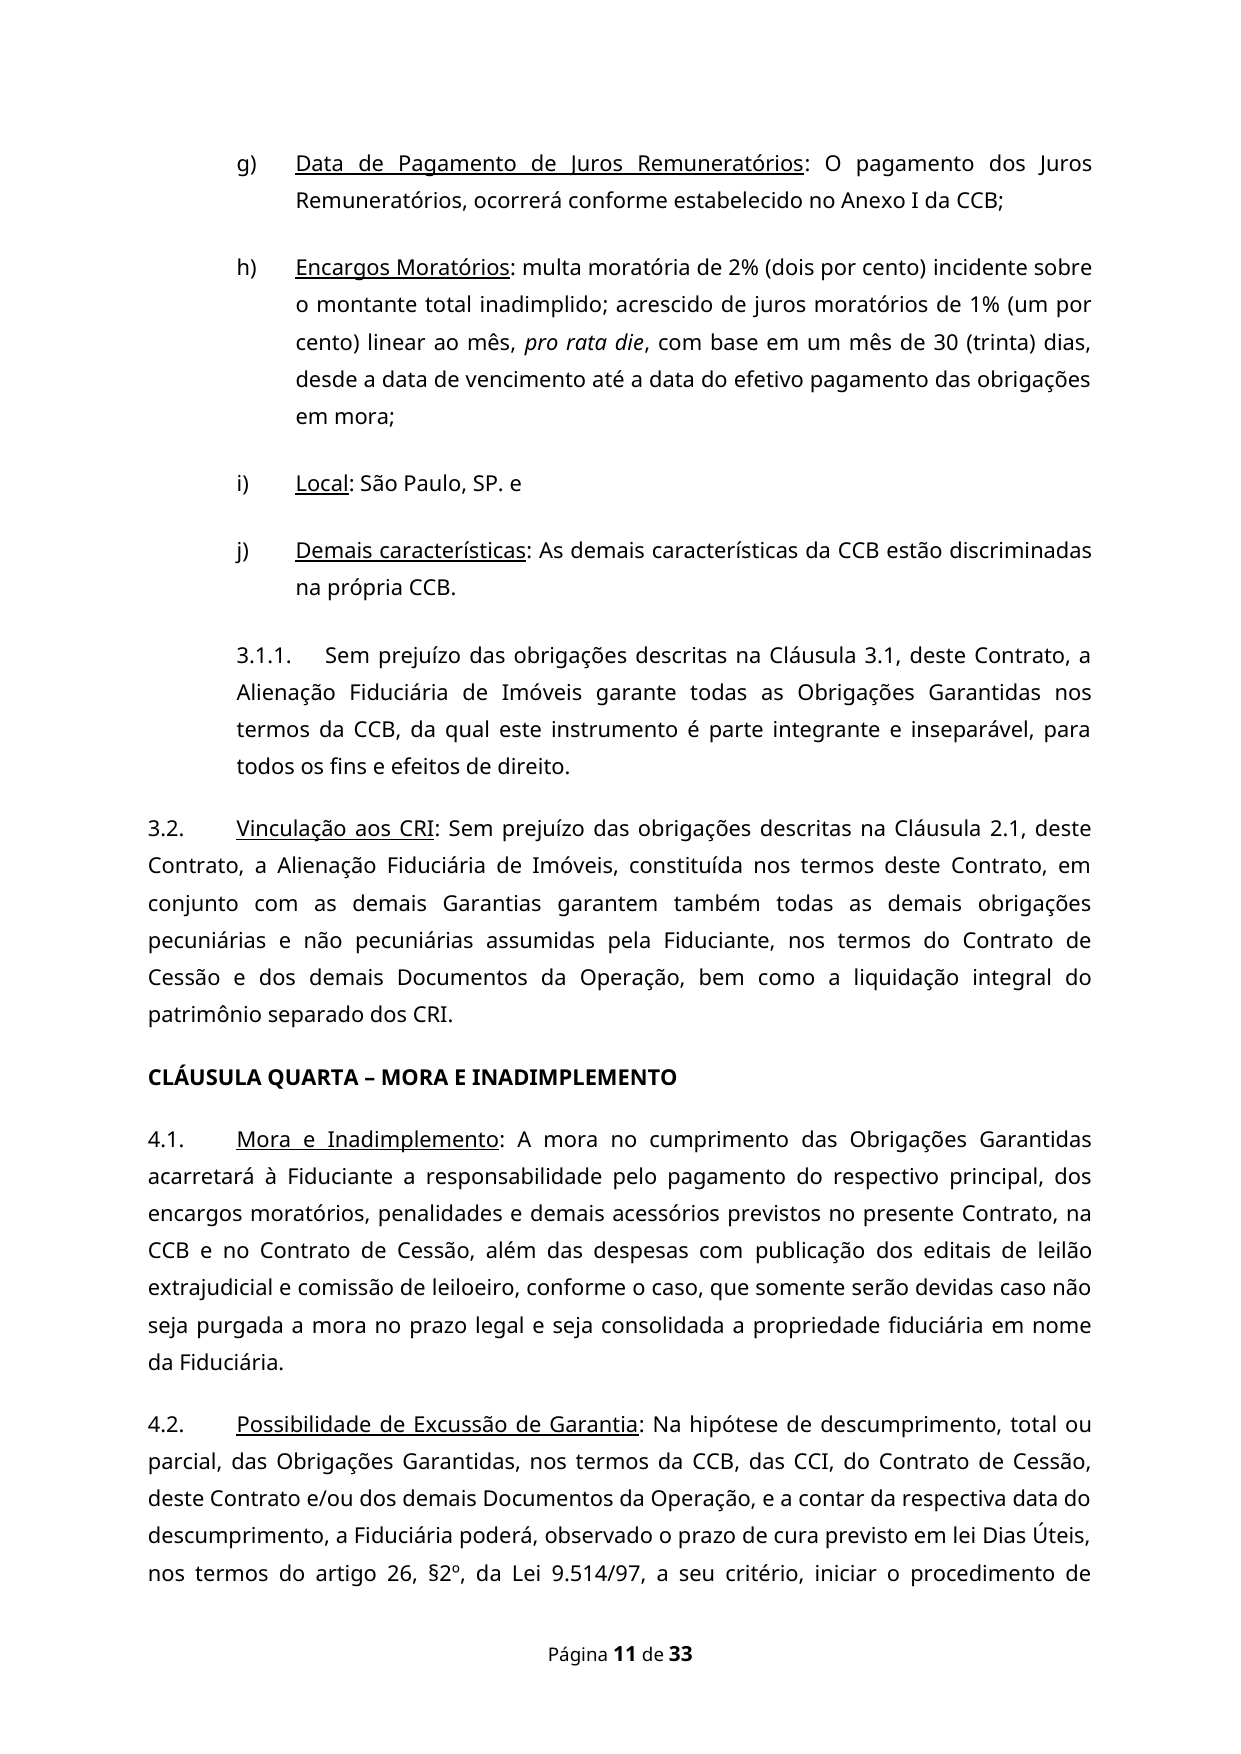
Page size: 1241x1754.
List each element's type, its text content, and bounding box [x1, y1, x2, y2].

list CLÁUSULA QUARTA – MORA E INADIMPLEMENTO [103, 1061, 1092, 1091]
list Vinculação aos CRI: Sem prejuízo das obrigações descritas na Cláusula 2.1, deste Contrato, a Alienação Fiduciária de Imóveis, constituída nos termos deste Contrato, em conjunto com as demais Garantias garantem também todas as demais obrigações pecuniárias e não pecuniárias assumidas pela Fiduciante, nos termos do Contrato de Cessão e dos demais Documentos da Operação, bem como a liquidação integral do patrimônio separado dos CRI. [148, 813, 1092, 1029]
list Sem prejuízo das obrigações descritas na Cláusula 3.1, deste Contrato, a Alienação Fiduciária de Imóveis garante todas as Obrigações Garantidas nos termos da CCB, da qual este instrumento é parte integrante e inseparável, para todos os fins e efeitos de direito. [236, 639, 1092, 781]
list Encargos Moratórios: multa moratória de 2% (dois por cento) incidente sobre o montante total inadimplido; acrescido de juros moratórios de 1% (um por cento) linear ao mês, pro rata die, com base em um mês de 30 (trinta) dias, desde a data de vencimento até a data do efetivo pagamento das obrigações em mora; [236, 252, 1092, 431]
list Data de Pagamento de Juros Remuneratórios: O pagamento dos Juros Remuneratórios, ocorrerá conforme estabelecido no Anexo I da CCB; [236, 148, 1092, 215]
list Mora e Inadimplemento: A mora no cumprimento das Obrigações Garantidas acarretará à Fiduciante a responsabilidade pelo pagamento do respectivo principal, dos encargos moratórios, penalidades e demais acessórios previstos no presente Contrato, na CCB e no Contrato de Cessão, além das despesas com publicação dos editais de leilão extrajudicial e comissão de leiloeiro, conforme o caso, que somente serão devidas caso não seja purgada a mora no prazo legal e seja consolidada a propriedade fiduciária em nome da Fiduciária. [148, 1124, 1092, 1377]
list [148, 1409, 1092, 1587]
list Local: São Paulo, SP. e [236, 468, 1092, 498]
list Demais características: As demais características da CCB estão discriminadas na própria CCB. [236, 535, 1092, 602]
